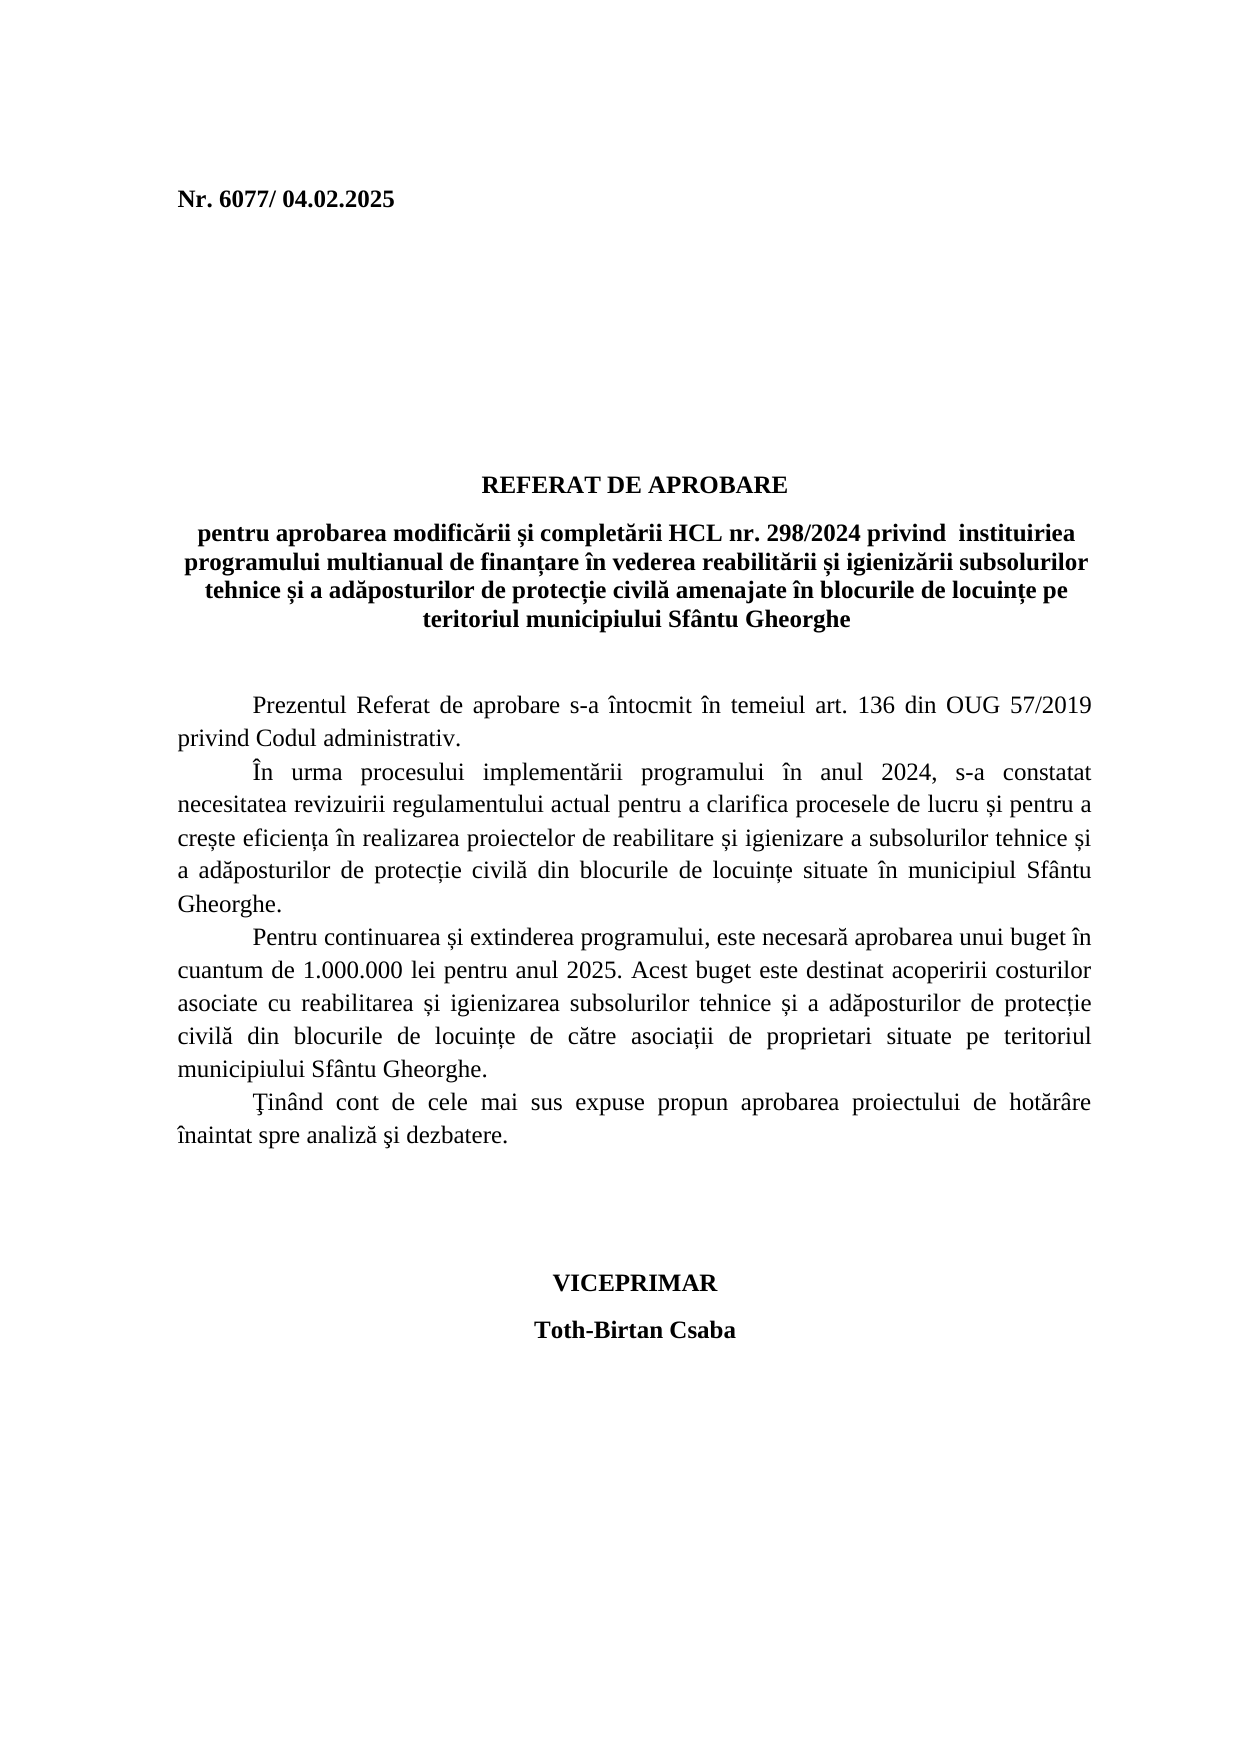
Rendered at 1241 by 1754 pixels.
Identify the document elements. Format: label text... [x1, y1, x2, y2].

text Ţinând cont de cele mai sus expuse propun aprobarea proiectului de hotărâre înaintat spre analiză şi dezbatere. [177, 1087, 1092, 1148]
text Pentru continuarea și extinderea programului, este necesară aprobarea unui buget în cuantum de 1.000.000 lei pentru anul 2025. Acest buget este destinat acoperirii costurilor asociate cu reabilitarea și igienizarea subsolurilor tehnice și a adăposturilor de protecție civilă din blocurile de locuințe de către asociații de proprietari situate pe teritoriul municipiului Sfântu Gheorghe. [177, 922, 1092, 1082]
text În urma procesului implementării programului în anul 2024, s-a constatat necesitatea revizuirii regulamentului actual pentru a clarifica procesele de lucru și pentru a crește eficiența în realizarea proiectelor de reabilitare și igienizare a subsolurilor tehnice și a adăposturilor de protecție civilă din blocurile de locuințe situate în municipiul Sfântu Gheorghe. [177, 757, 1092, 917]
text VICEPRIMAR [177, 1268, 1092, 1297]
text Prezentul Referat de aprobare s-a întocmit în temeiul art. 136 din OUG 57/2019 privind Codul administrativ. [177, 691, 1092, 752]
text REFERAT DE APROBARE [177, 470, 1092, 499]
text Nr. 6077/ 04.02.2025 [177, 184, 1092, 213]
text Toth-Birtan Csaba [177, 1316, 1092, 1344]
text pentru aprobarea modificării și completării HCL nr. 298/2024 privind instituiriea programului multianual de finanțare în vederea reabilitării și igienizării subsolurilor tehnice și a adăposturilor de protecție civilă amenajate în blocurile de locuințe pe teritoriul municipiului Sfântu Gheorghe [177, 518, 1096, 633]
